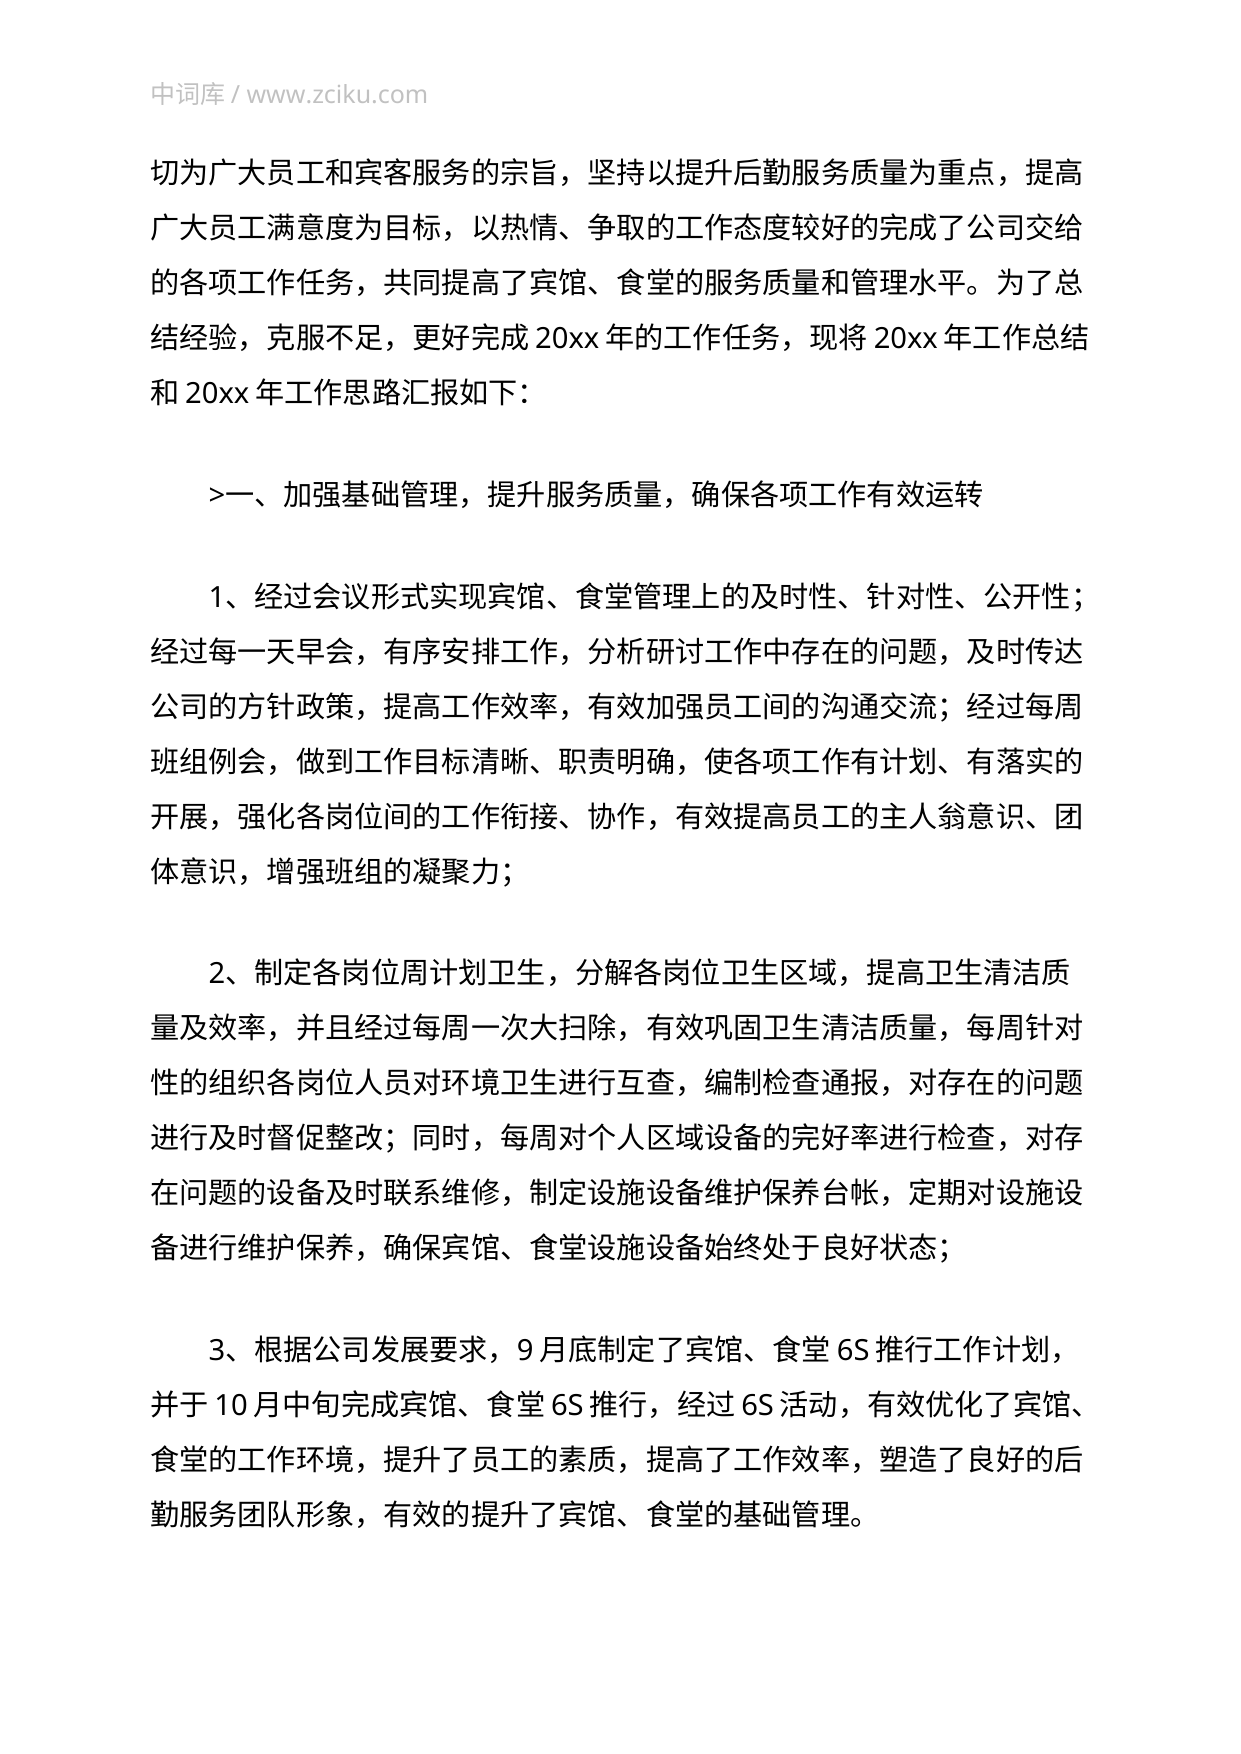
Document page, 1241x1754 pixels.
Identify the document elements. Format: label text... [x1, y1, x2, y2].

text 3、根据公司发展要求，9月底制定了宾馆、食堂6S推行工作计划，并于10月中旬完成宾馆、食堂6S推行，经过6S活动，有效优化了宾馆、食堂的工作环境，提升了员工的素质，提高了工作效率，塑造了良好的后勤服务团队形象，有效的提升了宾馆、食堂的基础管理。 [150, 1326, 1090, 1533]
text 1、经过会议形式实现宾馆、食堂管理上的及时性、针对性、公开性；经过每一天早会，有序安排工作，分析研讨工作中存在的问题，及时传达公司的方针政策，提高工作效率，有效加强员工间的沟通交流；经过每周班组例会，做到工作目标清晰、职责明确，使各项工作有计划、有落实的开展，强化各岗位间的工作衔接、协作，有效提高员工的主人翁意识、团体意识，增强班组的凝聚力； [150, 574, 1090, 891]
text 2、制定各岗位周计划卫生，分解各岗位卫生区域，提高卫生清洁质量及效率，并且经过每周一次大扫除，有效巩固卫生清洁质量，每周针对性的组织各岗位人员对环境卫生进行互查，编制检查通报，对存在的问题进行及时督促整改；同时，每周对个人区域设备的完好率进行检查，对存在问题的设备及时联系维修，制定设施设备维护保养台帐，定期对设施设备进行维护保养，确保宾馆、食堂设施设备始终处于良好状态； [150, 950, 1090, 1267]
text >一、加强基础管理，提升服务质量，确保各项工作有效运转 [150, 472, 1090, 514]
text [150, 150, 1090, 412]
